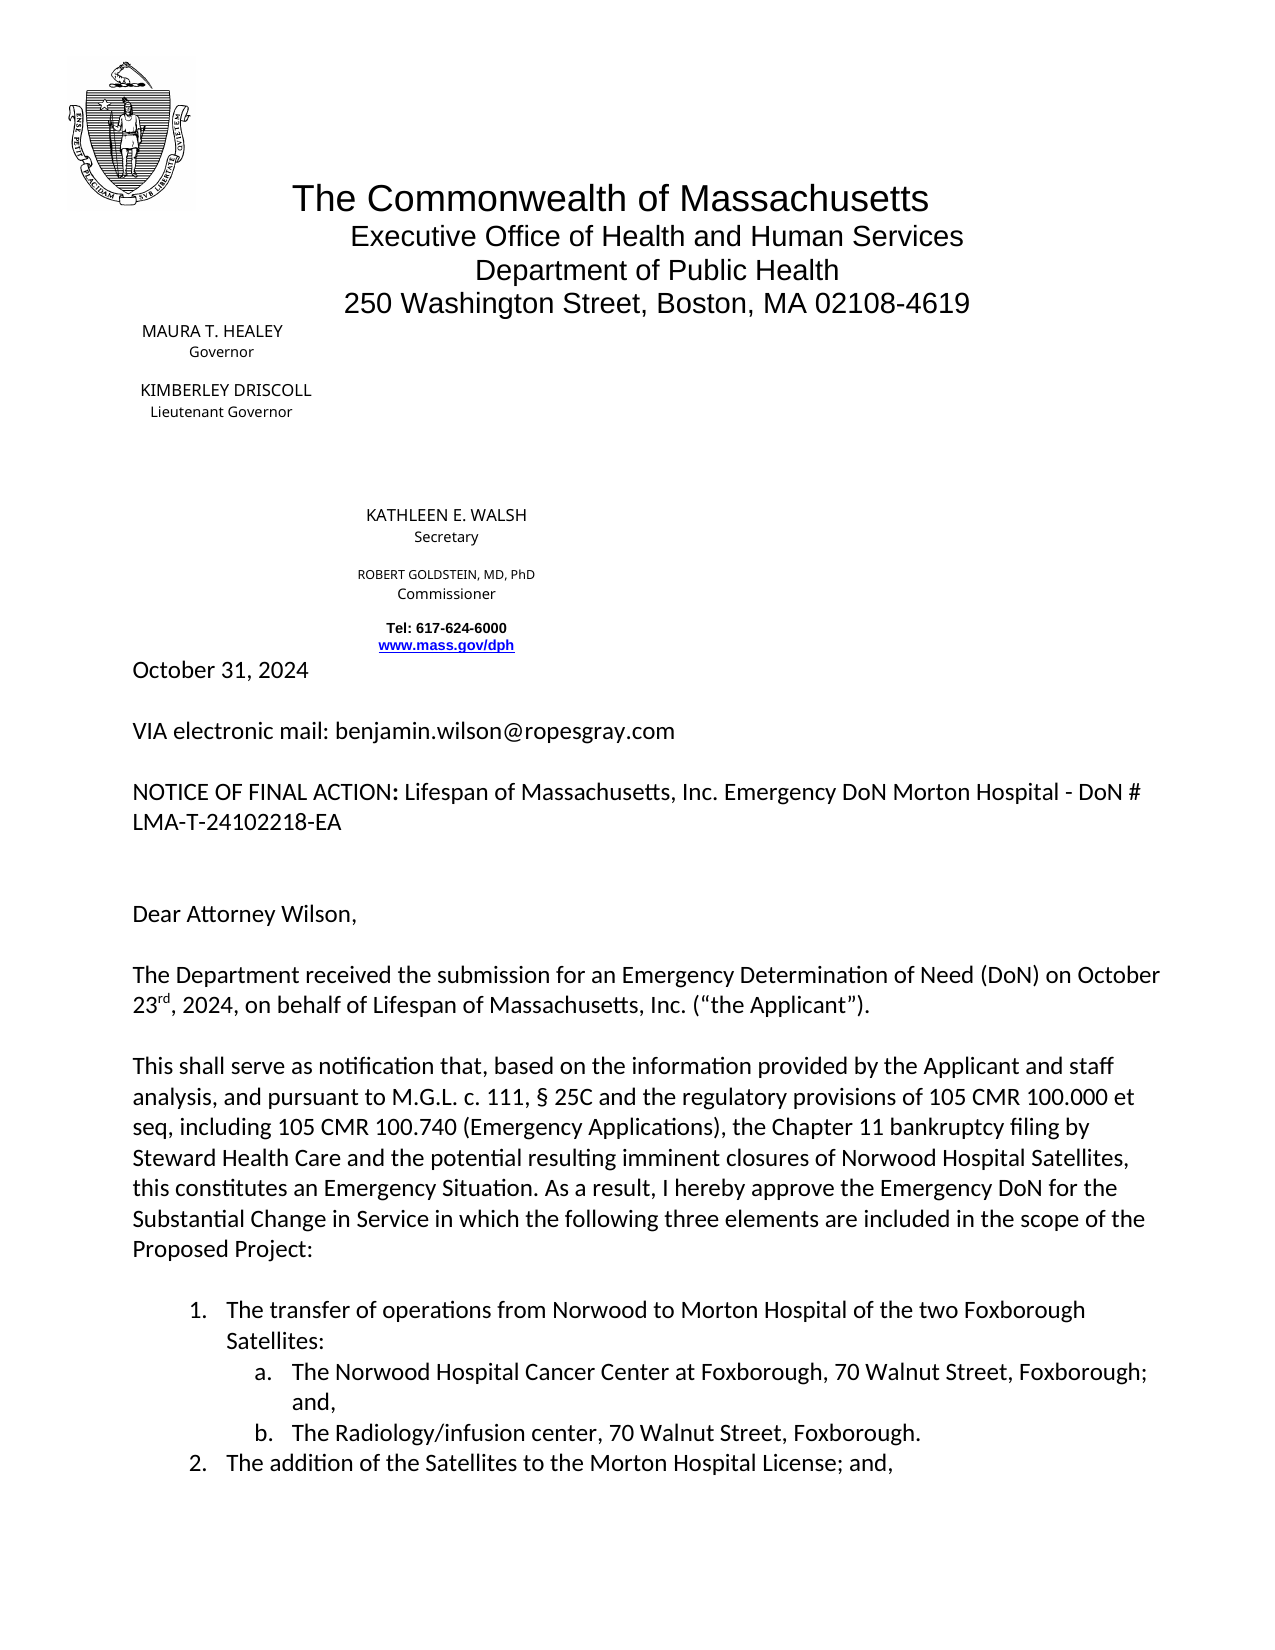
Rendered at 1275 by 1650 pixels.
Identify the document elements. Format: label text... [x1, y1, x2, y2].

text ROBERT GOLDSTEIN, MD, PhD [273, 566, 620, 583]
list The Radiology/infusion center, 70 Walnut Street, Foxborough. [254, 1417, 1173, 1447]
list The Norwood Hospital Cancer Center at Foxborough, 70 Walnut Street, Foxborough; and, [254, 1356, 1173, 1417]
picture [66, 56, 197, 211]
text VIA electronic mail: benjamin.wilson@ropesgray.com [132, 715, 1173, 745]
text KIMBERLEY DRISCOLL [67, 379, 385, 402]
text Commissioner [273, 583, 620, 603]
text The Department received the submission for an Emergency Determination of Need (DoN) on October 23rd, 2024, on behalf of Lifespan of Massachusetts, Inc. (“the Applicant”). [132, 959, 1173, 1020]
text Dear Attorney Wilson, [132, 898, 1173, 928]
text October 31, 2024 [132, 654, 1173, 684]
text Lieutenant Governor [67, 402, 376, 422]
text MAURA T. HEALEY [67, 319, 376, 342]
list The addition of the Satellites to the Morton Hospital License; and, [188, 1447, 1173, 1478]
text NOTICE OF FINAL ACTION: Lifespan of Massachusetts, Inc. Emergency DoN Morton Hospital - DoN # LMA-T-24102218-EA [132, 776, 1173, 837]
text Tel: 617-624-6000 [273, 620, 620, 637]
text Executive Office of Health and Human Services [67, 219, 1248, 252]
text Governor [67, 342, 376, 362]
text www.mass.gov/dph [273, 637, 620, 654]
text KATHLEEN E. WALSH [273, 504, 620, 527]
text 250 Washington Street, Boston, MA 02108-4619 [67, 286, 1248, 319]
text The Commonwealth of Massachusetts [67, 56, 1248, 219]
text This shall serve as notification that, based on the information provided by the Applicant and staff analysis, and pursuant to M.G.L. c. 111, § 25C and the regulatory provisions of 105 CMR 100.000 et seq, including 105 CMR 100.740 (Emergency Applications), the Chapter 11 bankruptcy filing by Steward Health Care and the potential resulting imminent closures of Norwood Hospital Satellites, this constitutes an Emergency Situation. As a result, I hereby approve the Emergency DoN for the Substantial Change in Service in which the following three elements are included in the scope of the Proposed Project: [132, 1051, 1173, 1264]
list The transfer of operations from Norwood to Morton Hospital of the two Foxborough Satellites: [188, 1295, 1173, 1356]
text Department of Public Health [67, 252, 1248, 286]
text Secretary [273, 527, 620, 547]
